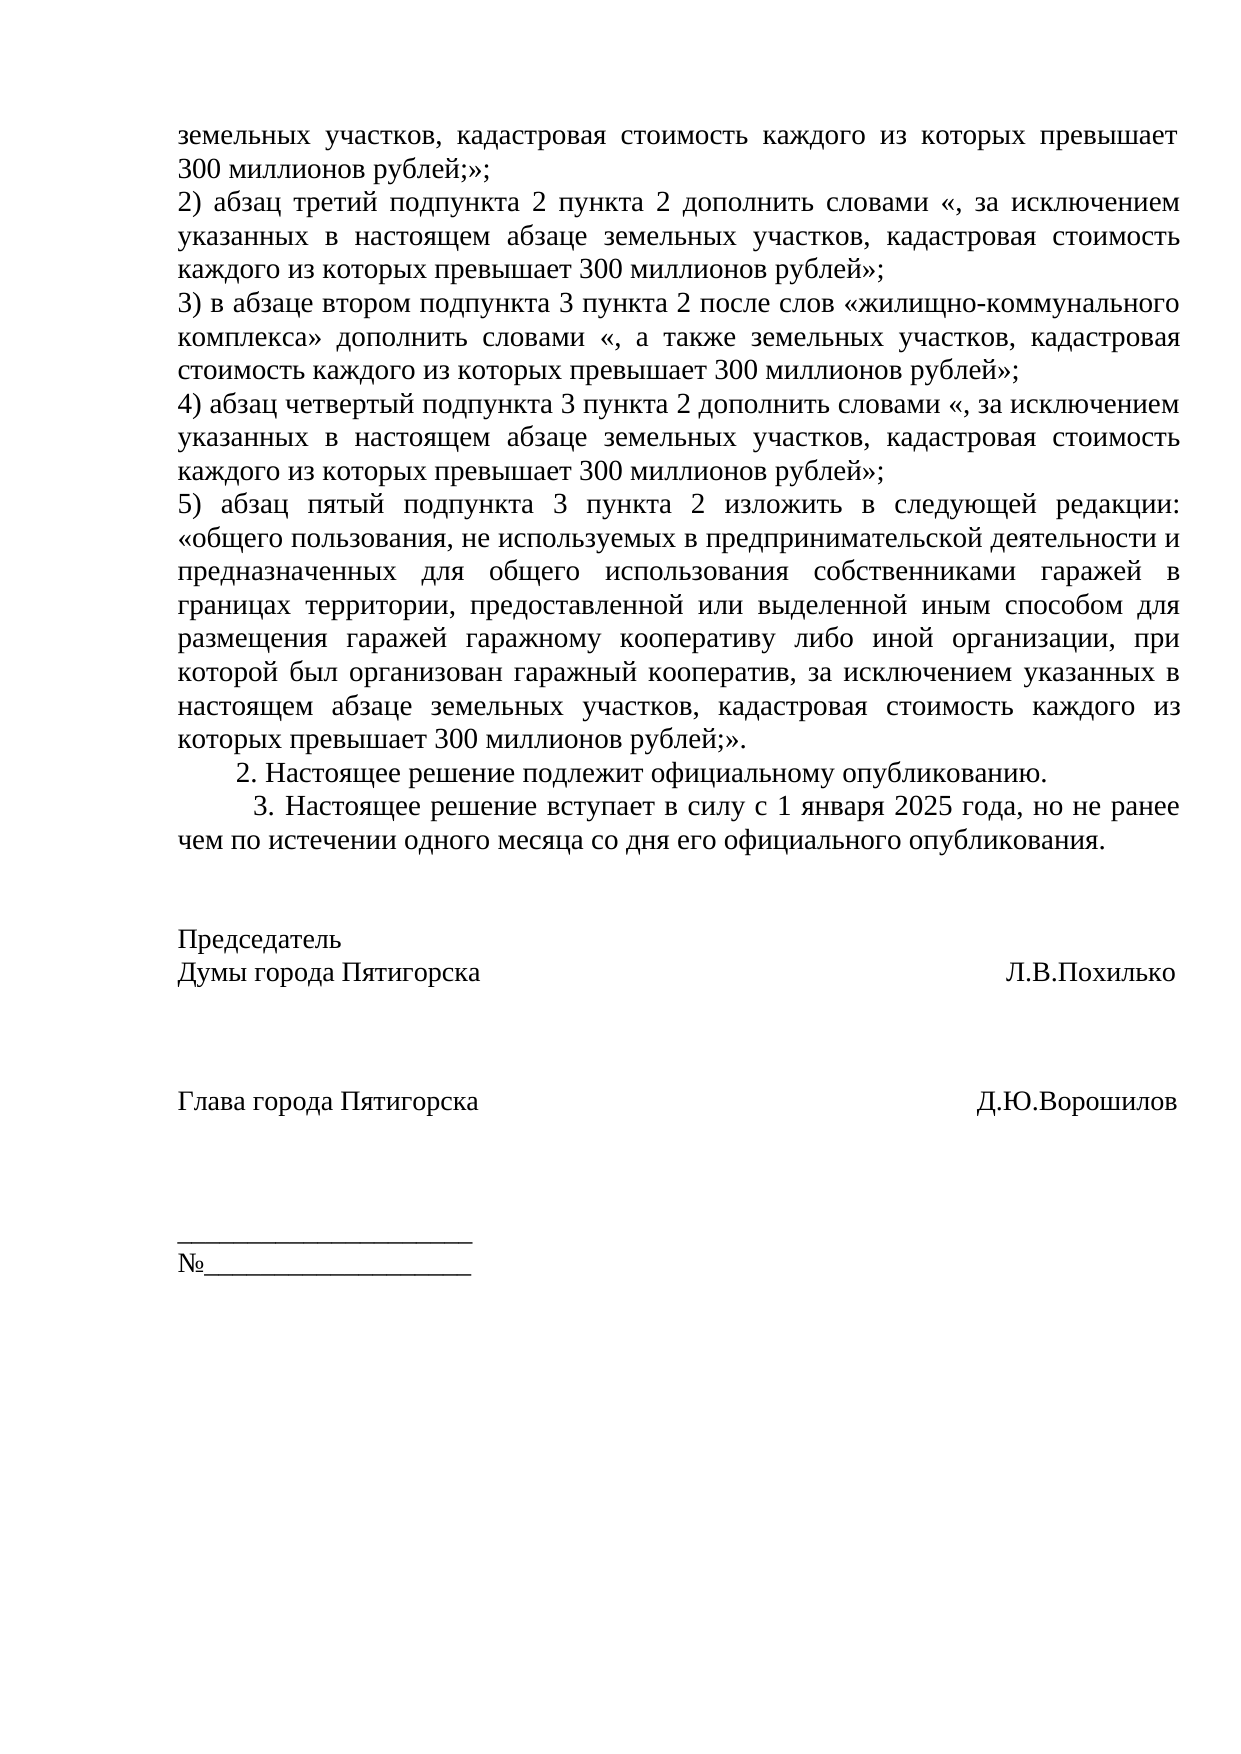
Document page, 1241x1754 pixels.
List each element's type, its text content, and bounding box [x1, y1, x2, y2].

text 3) в абзаце втором подпункта 3 пункта 2 после слов «жилищно-коммунального комплекса» дополнить словами «, а также земельных участков, кадастровая стоимость каждого из которых превышает 300 миллионов рублей»; [177, 285, 1181, 386]
text Думы города Пятигорска Л.В.Похилько [177, 955, 1181, 987]
text 5) абзац пятый подпункта 3 пункта 2 изложить в следующей редакции: «общего пользования, не используемых в предпринимательской деятельности и предназначенных для общего использования собственниками гаражей в границах территории, предоставленной или выделенной иным способом для размещения гаражей гаражному кооперативу либо иной организации, при которой был организован гаражный кооператив, за исключением указанных в настоящем абзаце земельных участков, кадастровая стоимость каждого из которых превышает 300 миллионов рублей;». [177, 486, 1181, 755]
text 3. Настоящее решение вступает в силу с 1 января 2025 года, но не ранее чем по истечении одного месяца со дня его официального опубликования. [177, 788, 1181, 855]
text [177, 117, 1181, 184]
text Глава города Пятигорска Д.Ю.Ворошилов [177, 1084, 1181, 1117]
text 2. Настоящее решение подлежит официальному опубликованию. [177, 755, 1181, 788]
text 2) абзац третий подпункта 2 пункта 2 дополнить словами «, за исключением указанных в настоящем абзаце земельных участков, кадастровая стоимость каждого из которых превышает 300 миллионов рублей»; [177, 184, 1181, 285]
text 4) абзац четвертый подпункта 3 пункта 2 дополнить словами «, за исключением указанных в настоящем абзаце земельных участков, кадастровая стоимость каждого из которых превышает 300 миллионов рублей»; [177, 386, 1181, 486]
text №___________________ [177, 1246, 1181, 1279]
text _____________________ [177, 1214, 1181, 1246]
text Председатель [177, 922, 1181, 955]
